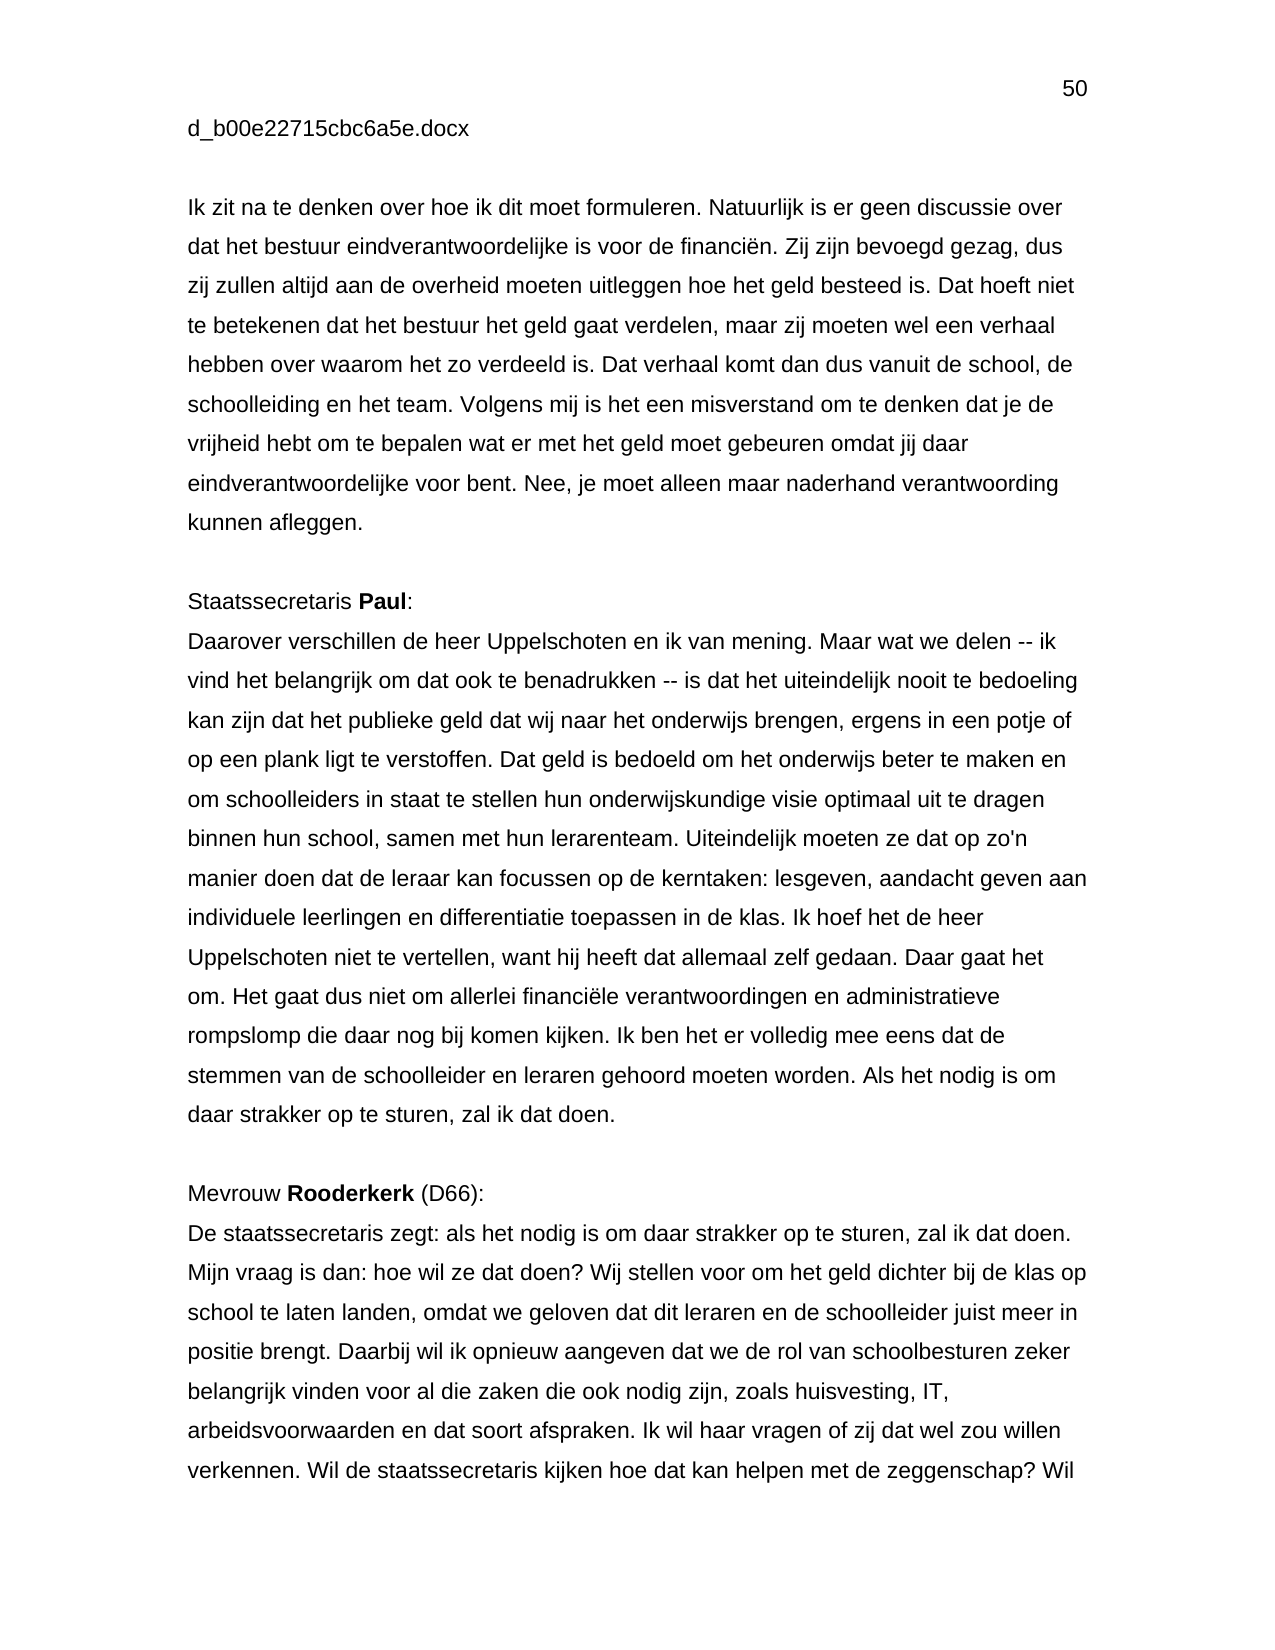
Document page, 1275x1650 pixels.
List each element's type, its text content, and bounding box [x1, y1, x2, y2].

text Daarover verschillen de heer Uppelschoten en ik van mening. Maar wat we delen -- ik vind het belangrijk om dat ook te benadrukken -- is dat het uiteindelijk nooit te bedoeling kan zijn dat het publieke geld dat wij naar het onderwijs brengen, ergens in een potje of op een plank ligt te verstoffen. Dat geld is bedoeld om het onderwijs beter te maken en om schoolleiders in staat te stellen hun onderwijskundige visie optimaal uit te dragen binnen hun school, samen met hun lerarenteam. Uiteindelijk moeten ze dat op zo'n manier doen dat de leraar kan focussen op de kerntaken: lesgeven, aandacht geven aan individuele leerlingen en differentiatie toepassen in de klas. Ik hoef het de heer Uppelschoten niet te vertellen, want hij heeft dat allemaal zelf gedaan. Daar gaat het om. Het gaat dus niet om allerlei financiële verantwoordingen en administratieve rompslomp die daar nog bij komen kijken. Ik ben het er volledig mee eens dat de stemmen van de schoolleider en leraren gehoord moeten worden. Als het nodig is om daar strakker op te sturen, zal ik dat doen. [187, 628, 1087, 1128]
text Mevrouw Rooderkerk (D66): [187, 1180, 1087, 1207]
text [187, 1220, 1087, 1483]
text Ik zit na te denken over hoe ik dit moet formuleren. Natuurlijk is er geen discussie over dat het bestuur eindverantwoordelijke is voor de financiën. Zij zijn bevoegd gezag, dus zij zullen altijd aan de overheid moeten uitleggen hoe het geld besteed is. Dat hoeft niet te betekenen dat het bestuur het geld gaat verdelen, maar zij moeten wel een verhaal hebben over waarom het zo verdeeld is. Dat verhaal komt dan dus vanuit de school, de schoolleiding en het team. Volgens mij is het een misverstand om te denken dat je de vrijheid hebt om te bepalen wat er met het geld moet gebeuren omdat jij daar eindverantwoordelijke voor bent. Nee, je moet alleen maar naderhand verantwoording kunnen afleggen. [187, 193, 1087, 536]
text Staatssecretaris Paul: [187, 588, 1087, 614]
